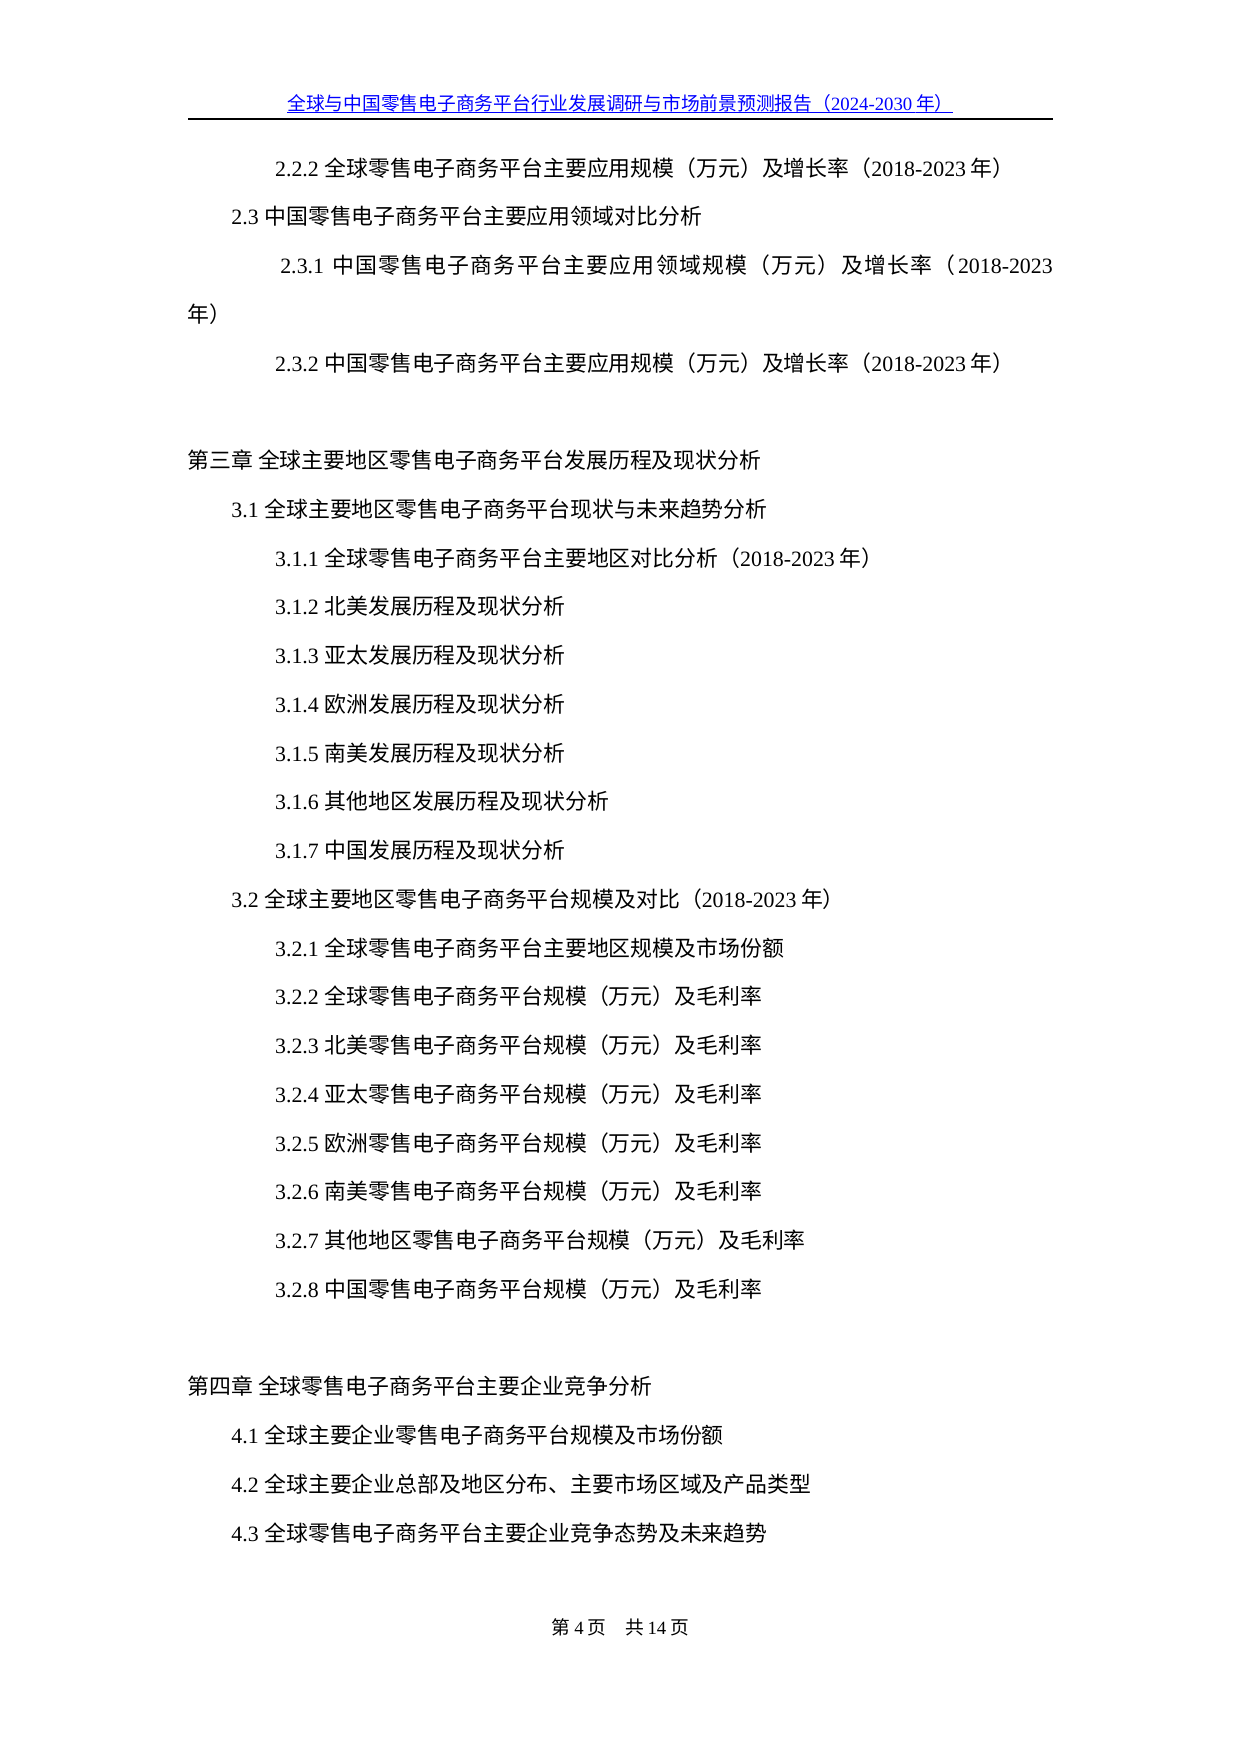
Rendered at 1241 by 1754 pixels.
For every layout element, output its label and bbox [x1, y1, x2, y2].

text [187, 150, 1053, 1548]
